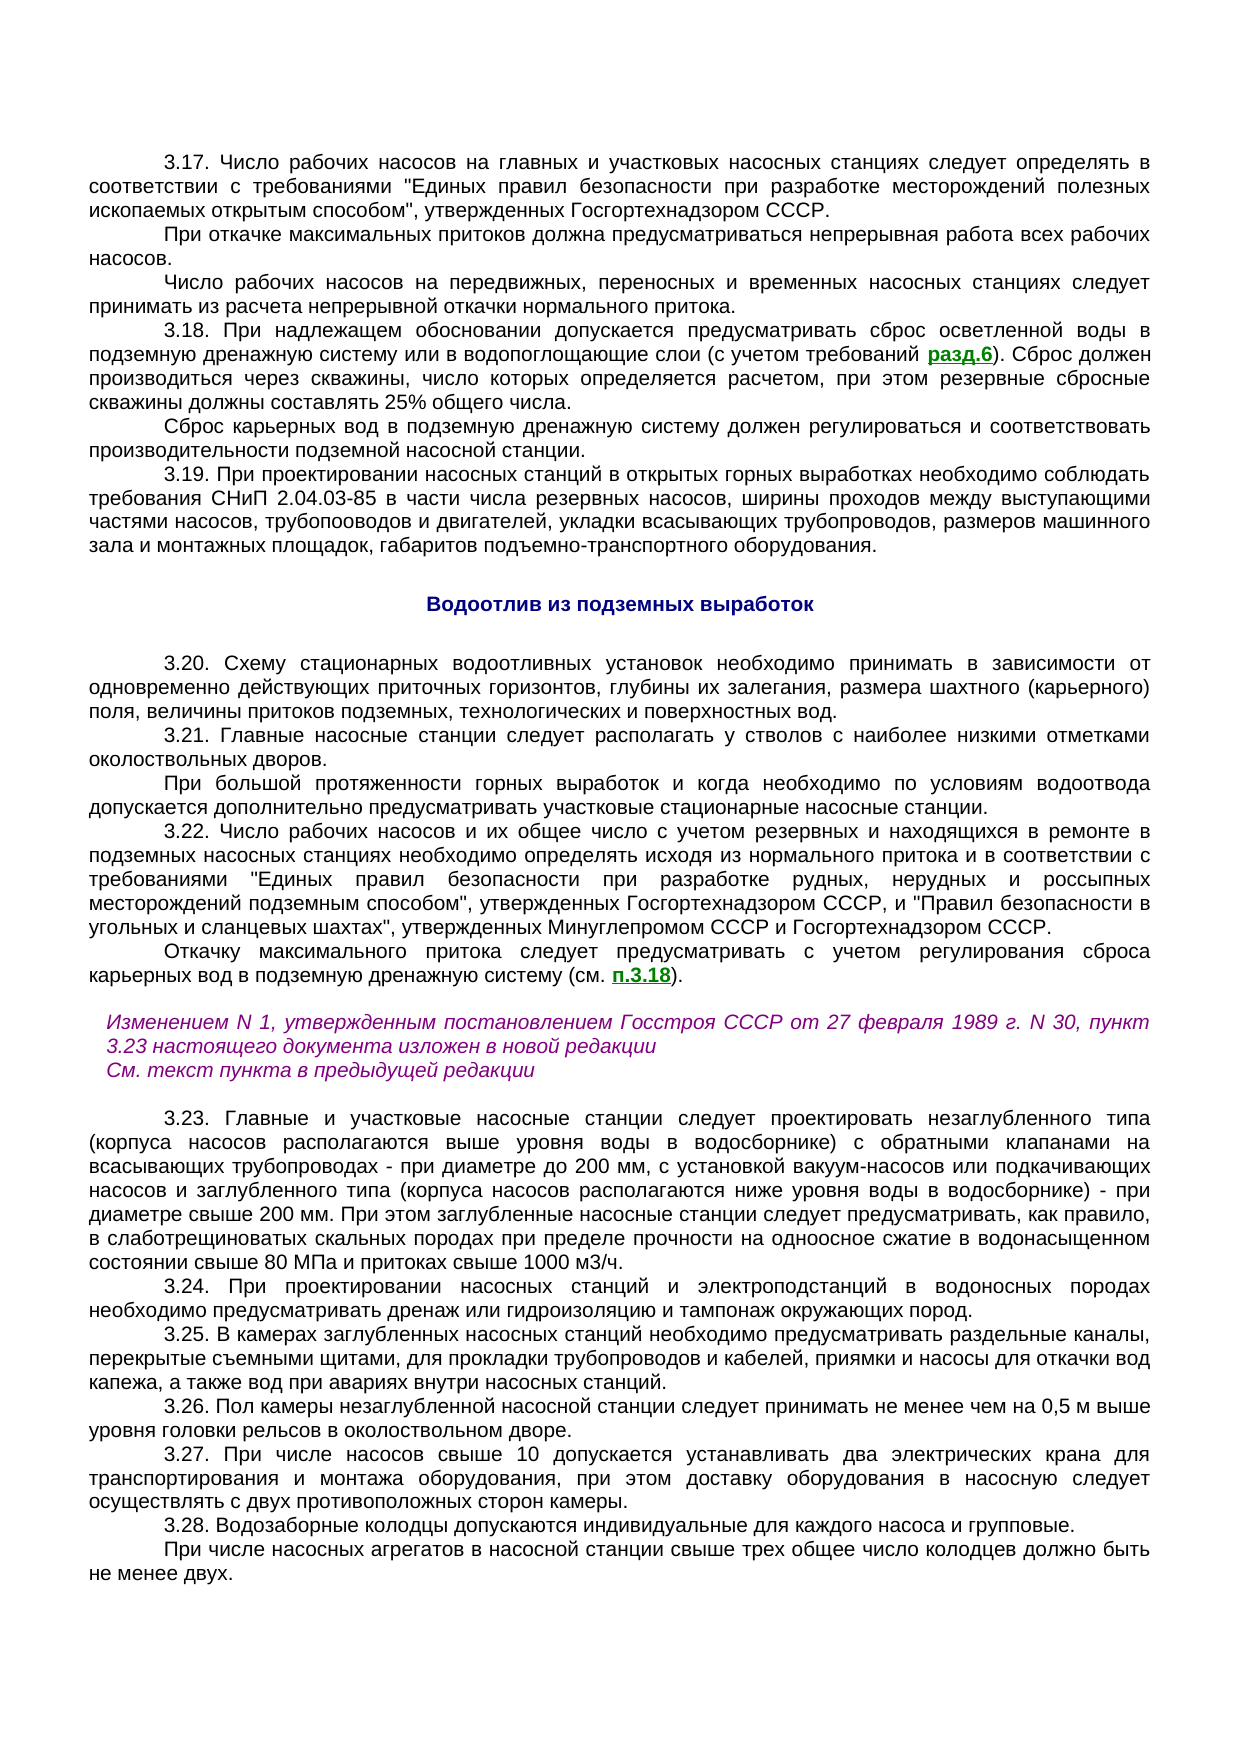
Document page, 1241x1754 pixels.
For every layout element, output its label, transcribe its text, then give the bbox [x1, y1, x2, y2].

text При числе насосных агрегатов в насосной станции свыше трех общее число колодцев должно быть не менее двух. [88, 1537, 1152, 1585]
text Сброс карьерных вод в подземную дренажную систему должен регулироваться и соответствовать производительности подземной насосной станции. [88, 413, 1152, 461]
text Изменением N 1, утвержденным постановлением Госстроя СССР от 27 февраля 1989 г. N 30, пункт 3.23 настоящего документа изложен в новой редакции [106, 1010, 1152, 1058]
text При большой протяженности горных выработок и когда необходимо по условиям водоотвода допускается дополнительно предусматривать участковые стационарные насосные станции. [88, 771, 1152, 819]
text 3.26. Пол камеры незаглубленной насосной станции следует принимать не менее чем на 0,5 м выше уровня головки рельсов в околоствольном дворе. [88, 1393, 1152, 1441]
text 3.23. Главные и участковые насосные станции следует проектировать незаглубленного типа (корпуса насосов располагаются выше уровня воды в водосборнике) с обратными клапанами на всасывающих трубопроводах - при диаметре до 200 мм, с установкой вакуум-насосов или подкачивающих насосов и заглубленного типа (корпуса насосов располагаются ниже уровня воды в водосборнике) - при диаметре свыше 200 мм. При этом заглубленные насосные станции следует предусматривать, как правило, в слаботрещиноватых скальных породах при пределе прочности на одноосное сжатие в водонасыщенном состоянии свыше 80 МПа и притоках свыше 1000 м3/ч. [88, 1106, 1152, 1274]
text При откачке максимальных притоков должна предусматриваться непрерывная работа всех рабочих насосов. [88, 222, 1152, 270]
text 3.20. Схему стационарных водоотливных установок необходимо принимать в зависимости от одновременно действующих приточных горизонтов, глубины их залегания, размера шахтного (карьерного) поля, величины притоков подземных, технологических и поверхностных вод. [88, 651, 1152, 723]
text 3.21. Главные насосные станции следует располагать у стволов с наиболее низкими отметками околоствольных дворов. [88, 723, 1152, 771]
text 3.25. В камерах заглубленных насосных станций необходимо предусматривать раздельные каналы, перекрытые съемными щитами, для прокладки трубопроводов и кабелей, приямки и насосы для откачки вод капежа, а также вод при авариях внутри насосных станций. [88, 1322, 1152, 1393]
text 3.28. Водозаборные колодцы допускаются индивидуальные для каждого насоса и групповые. [88, 1513, 1152, 1537]
text Откачку максимального притока следует предусматривать с учетом регулирования сброса карьерных вод в подземную дренажную систему (см. п.3.18). [88, 938, 1152, 986]
text См. текст пункта в предыдущей редакции [106, 1058, 1152, 1082]
text 3.18. При надлежащем обосновании допускается предусматривать сброс осветленной воды в подземную дренажную систему или в водопоглощающие слои (с учетом требований разд.6). Сброс должен производиться через скважины, число которых определяется расчетом, при этом резервные сбросные скважины должны составлять 25% общего числа. [88, 318, 1152, 413]
text 3.22. Число рабочих насосов и их общее число с учетом резервных и находящихся в ремонте в подземных насосных станциях необходимо определять исходя из нормального притока и в соответствии с требованиями "Единых правил безопасности при разработке рудных, нерудных и россыпных месторождений подземным способом", утвержденных Госгортехнадзором СССР, и "Правил безопасности в угольных и сланцевых шахтах", утвержденных Минуглепромом СССР и Госгортехнадзором СССР. [88, 819, 1152, 938]
text 3.19. При проектировании насосных станций в открытых горных выработках необходимо соблюдать требования СНиП 2.04.03-85 в части числа резервных насосов, ширины проходов между выступающими частями насосов, трубопооводов и двигателей, укладки всасывающих трубопроводов, размеров машинного зала и монтажных площадок, габаритов подъемно-транспортного оборудования. [88, 461, 1152, 557]
subtitle Водоотлив из подземных выработок [88, 592, 1152, 616]
text 3.24. При проектировании насосных станций и электроподстанций в водоносных породах необходимо предусматривать дренаж или гидроизоляцию и тампонаж окружающих пород. [88, 1274, 1152, 1322]
text Число рабочих насосов на передвижных, переносных и временных насосных станциях следует принимать из расчета непрерывной откачки нормального притока. [88, 270, 1152, 318]
text 3.27. При числе насосов свыше 10 допускается устанавливать два электрических крана для транспортирования и монтажа оборудования, при этом доставку оборудования в насосную следует осуществлять с двух противоположных сторон камеры. [88, 1441, 1152, 1513]
text 3.17. Число рабочих насосов на главных и участковых насосных станциях следует определять в соответствии с требованиями "Единых правил безопасности при разработке месторождений полезных ископаемых открытым способом", утвержденных Госгортехнадзором СССР. [88, 150, 1152, 222]
